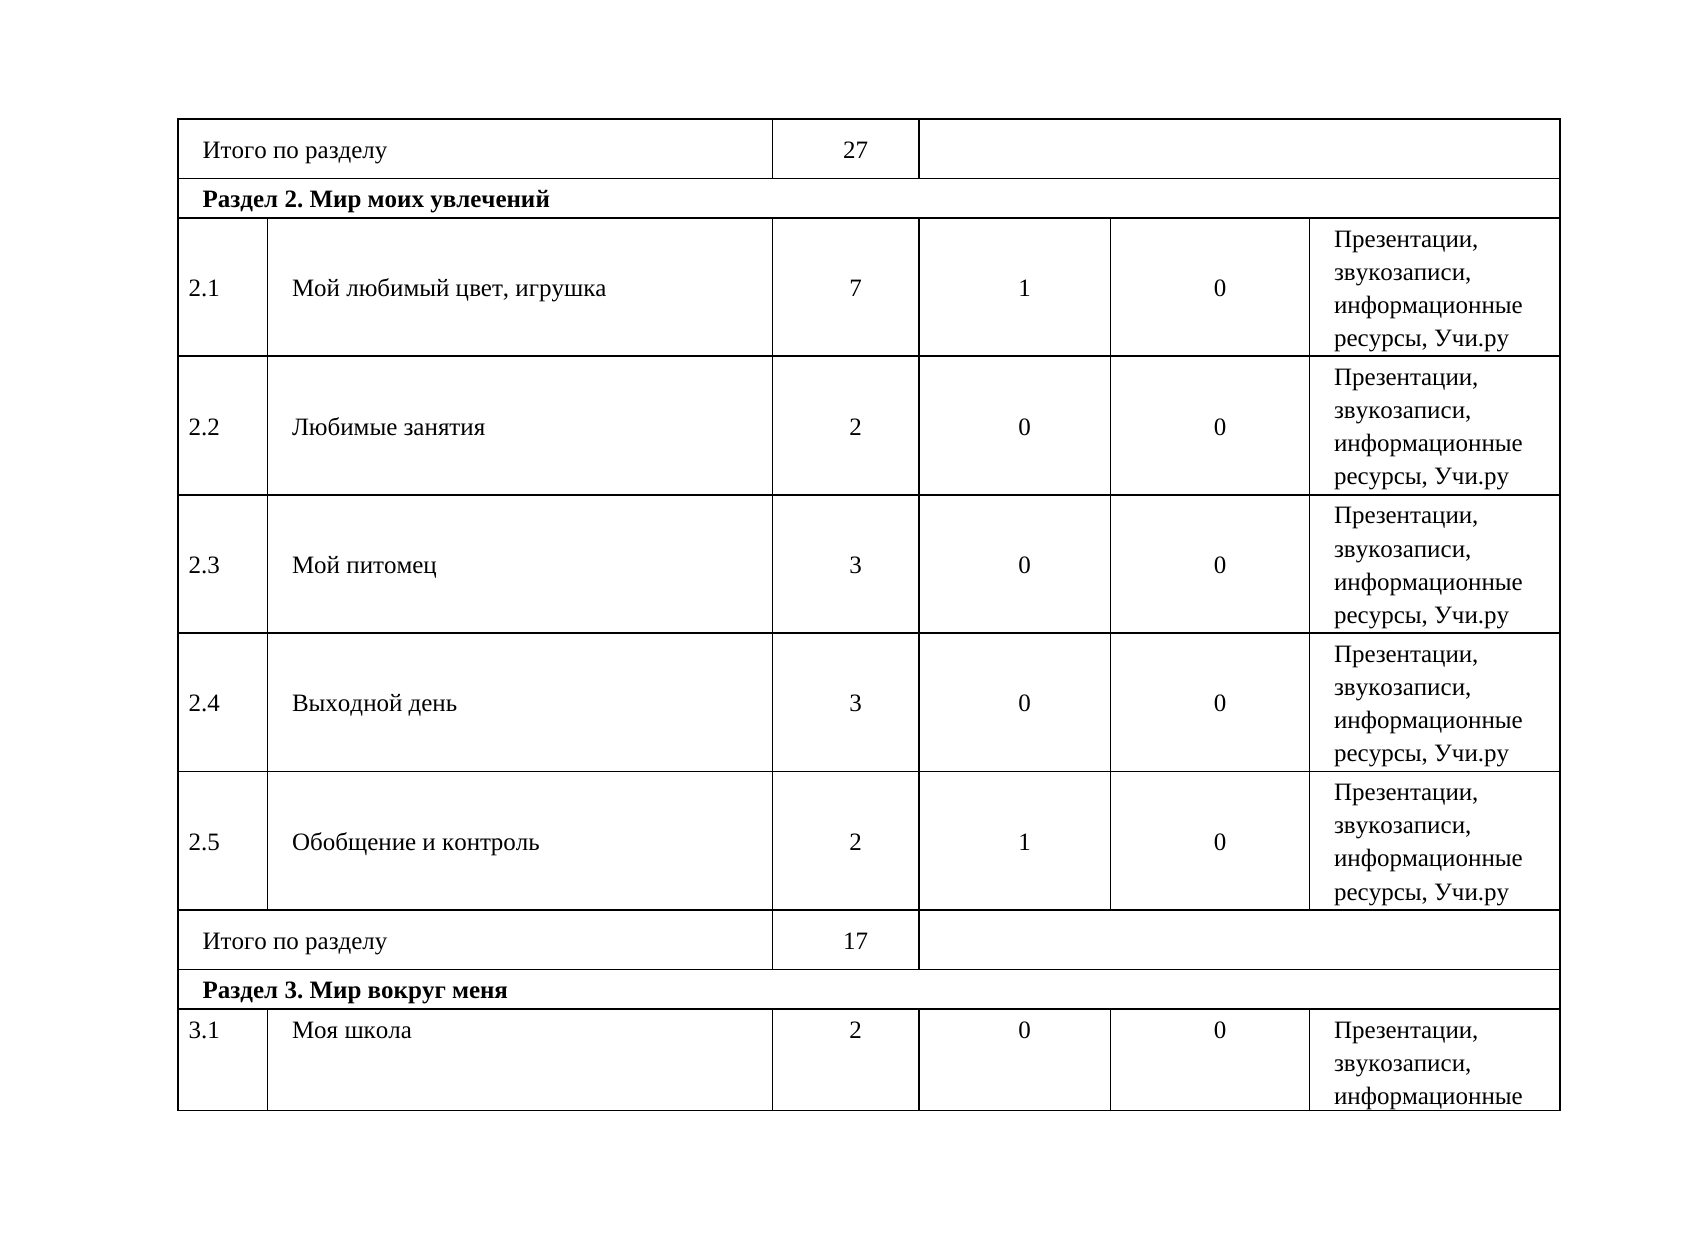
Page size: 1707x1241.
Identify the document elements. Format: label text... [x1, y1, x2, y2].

table_cell 2.2 [179, 357, 267, 494]
table_cell 2.1 [179, 219, 267, 355]
table_cell Раздел 2. Мир моих увлечений [179, 179, 1559, 217]
table_cell Презентации, звукозаписи, информационные ресурсы, Учи.ру [1310, 496, 1559, 632]
table_cell 0 [920, 357, 1110, 494]
table_cell Моя школа [268, 1010, 772, 1109]
table_cell 3 [773, 496, 918, 632]
table_cell 2 [773, 357, 918, 494]
table_cell Итого по разделу [179, 911, 772, 969]
table_cell 27 [773, 120, 918, 178]
table_cell Раздел 3. Мир вокруг меня [179, 970, 1559, 1008]
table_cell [1310, 357, 1559, 494]
table_cell 17 [773, 911, 918, 969]
table_cell 2.4 [179, 634, 267, 771]
table_cell Мой любимый цвет, игрушка [268, 219, 772, 355]
table_cell 0 [920, 1010, 1110, 1109]
table_cell 1 [920, 219, 1110, 355]
table_cell 1 [920, 772, 1110, 909]
table_cell 0 [920, 634, 1110, 771]
table_cell [920, 120, 1559, 178]
table_cell Выходной день [268, 634, 772, 771]
table_cell 7 [773, 219, 918, 355]
table_cell 0 [920, 496, 1110, 632]
table_cell Итого по разделу [179, 120, 772, 178]
table_cell Мой питомец [268, 496, 772, 632]
table_cell 0 [1111, 496, 1309, 632]
table_cell 2 [773, 1010, 918, 1109]
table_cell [1310, 772, 1559, 909]
table_cell Любимые занятия [268, 357, 772, 494]
table_cell [920, 911, 1559, 969]
table_cell 2 [773, 772, 918, 909]
table_cell Обобщение и контроль [268, 772, 772, 909]
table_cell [1310, 219, 1559, 355]
table_cell 3 [773, 634, 918, 771]
table_cell 0 [1111, 634, 1309, 771]
table_cell 2.5 [179, 772, 267, 909]
table_cell 0 [1111, 1010, 1309, 1109]
table_cell 0 [1111, 219, 1309, 355]
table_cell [1310, 1010, 1559, 1109]
table_cell 0 [1111, 772, 1309, 909]
table_cell 3.1 [179, 1010, 267, 1109]
table_cell 0 [1111, 357, 1309, 494]
table_cell Презентации, звукозаписи, информационные ресурсы, Учи.ру [1310, 634, 1559, 771]
table_cell 2.3 [179, 496, 267, 632]
